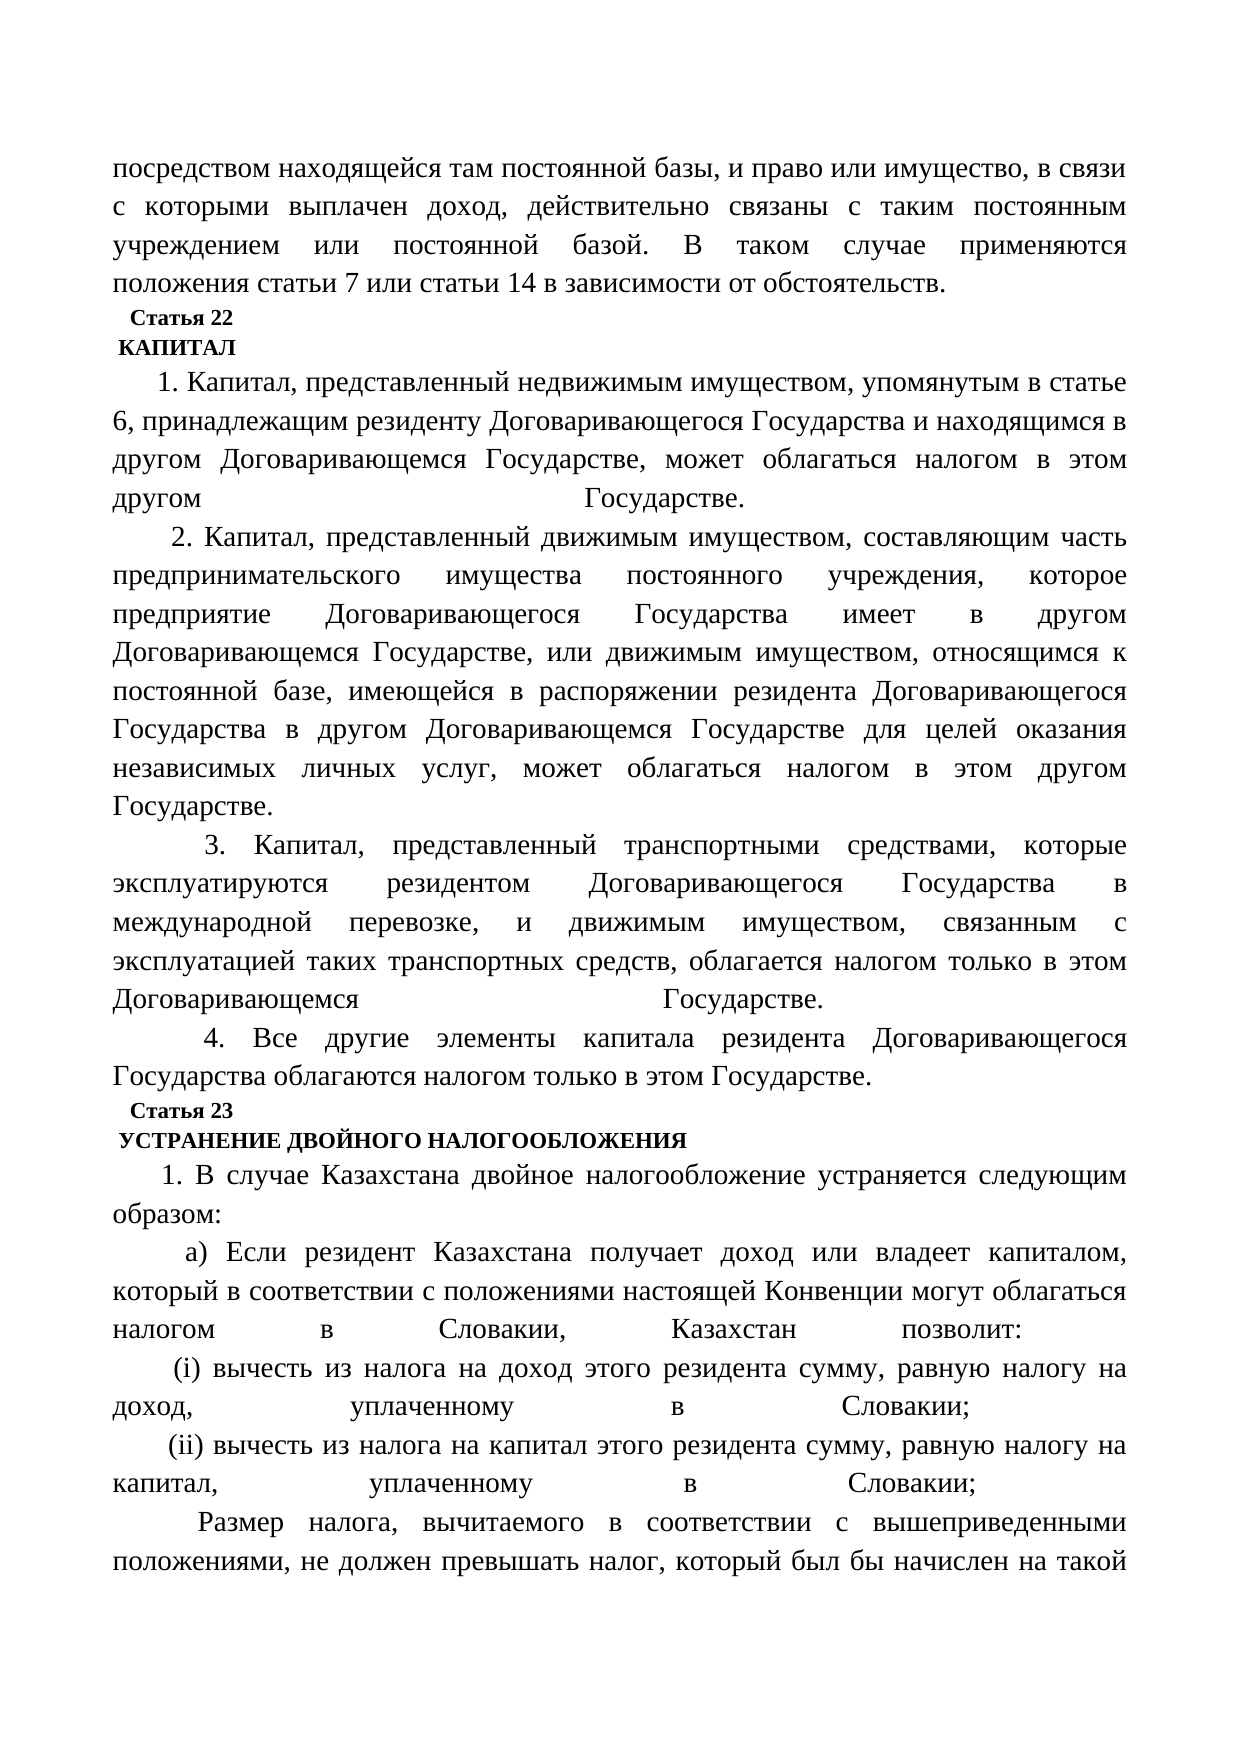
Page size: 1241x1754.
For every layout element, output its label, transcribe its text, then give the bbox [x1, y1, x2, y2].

text Статья 22 КАПИТАЛ [112, 304, 1128, 361]
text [112, 150, 1128, 299]
text 1. Капитал, представленный недвижимым имуществом, упомянутым в статье 6, принадлежащим резиденту Договаривающегося Государства и находящимся в другом Договаривающемся Государстве, может облагаться налогом в этом другом Государстве. 2. Капитал, представленный движимым имуществом, составляющим часть предпринимательского имущества постоянного учреждения, которое предприятие Договаривающегося Государства имеет в другом Договаривающемся Государстве, или движимым имуществом, относящимся к постоянной базе, имеющейся в распоряжении резидента Договаривающегося Государства в другом Договаривающемся Государстве для целей оказания независимых личных услуг, может облагаться налогом в этом другом Государстве. 3. Капитал, представленный транспортными средствами, которые эксплуатируются резидентом Договаривающегося Государства в международной перевозке, и движимым имуществом, связанным с эксплуатацией таких транспортных средств, облагается налогом только в этом Договаривающемся Государстве. 4. Все другие элементы капитала резидента Договаривающегося Государства облагаются налогом только в этом Государстве. [112, 364, 1128, 1092]
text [112, 1157, 1128, 1576]
text Статья 23 УСТРАНЕНИЕ ДВОЙНОГО НАЛОГООБЛОЖЕНИЯ [112, 1097, 1128, 1153]
